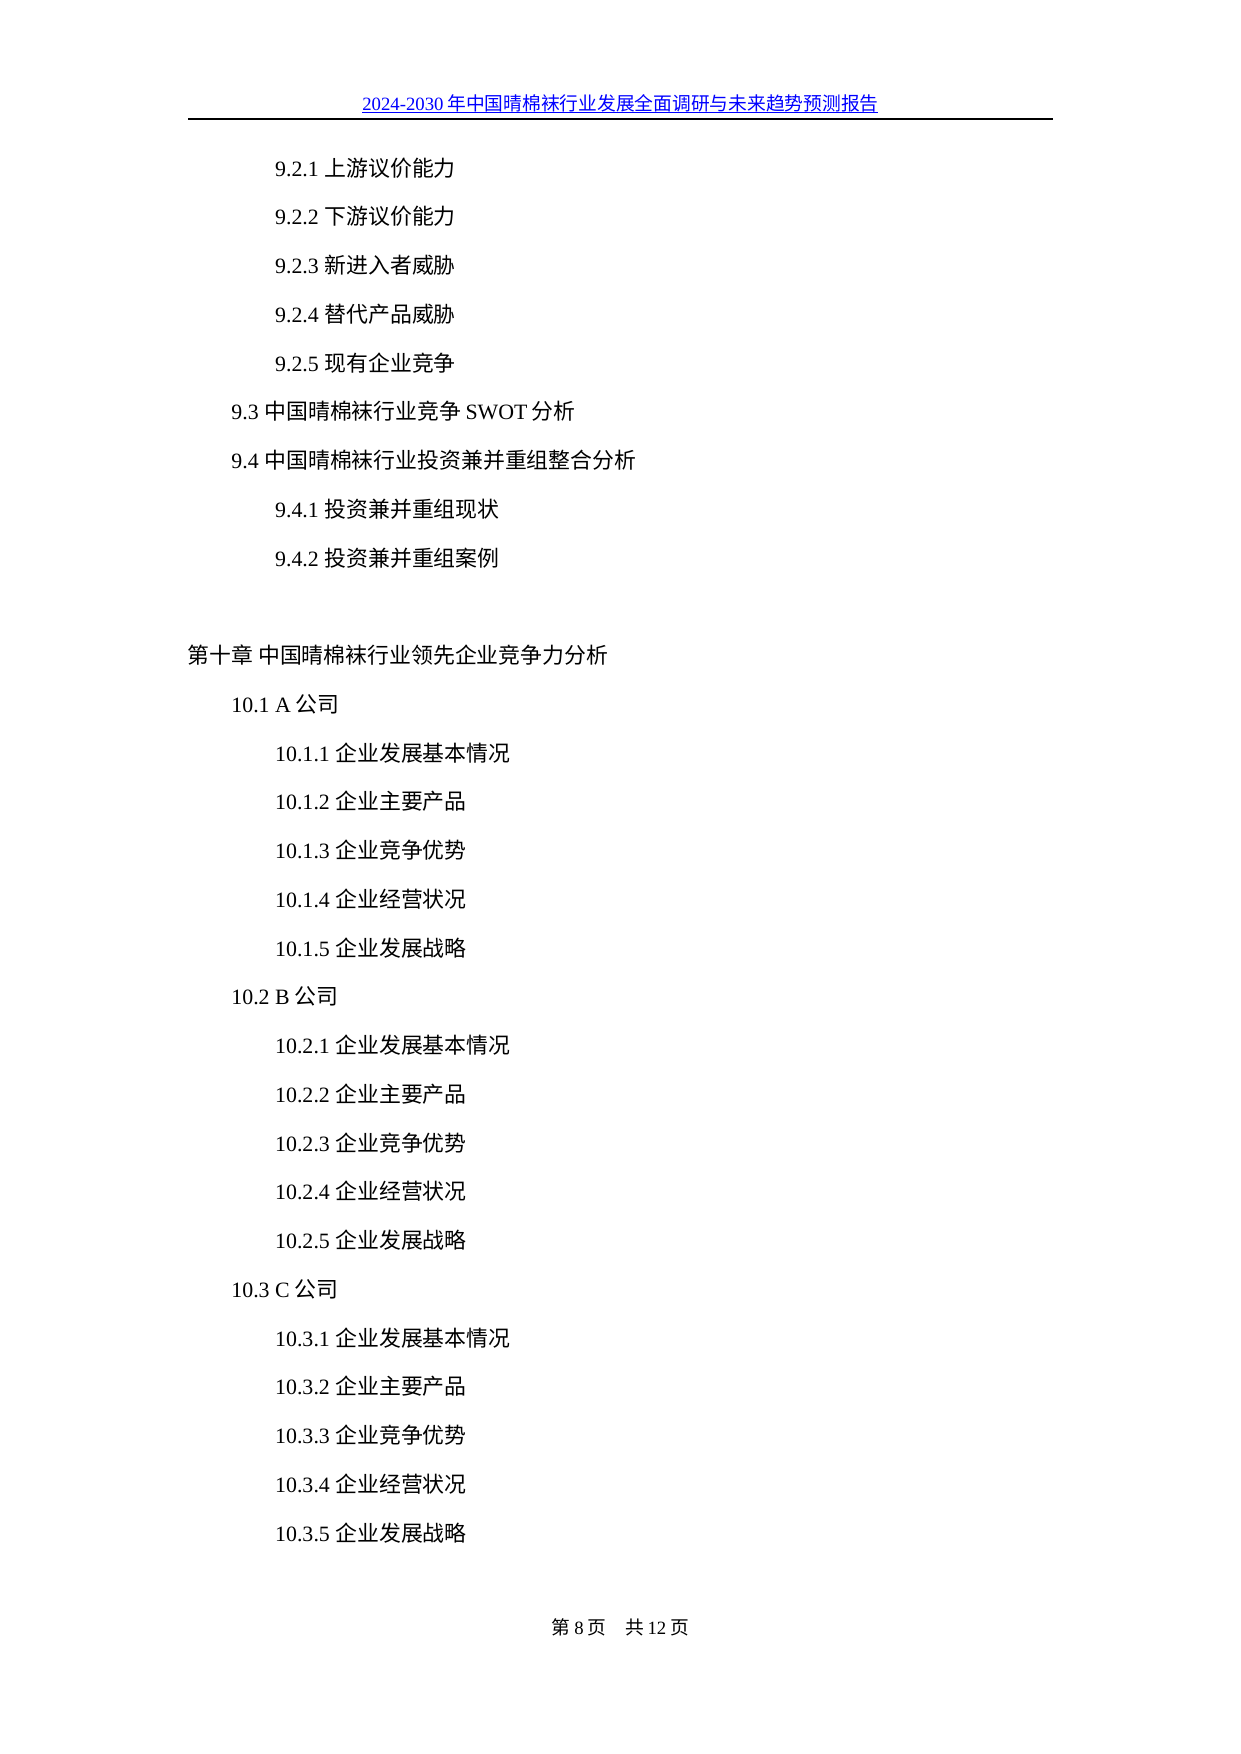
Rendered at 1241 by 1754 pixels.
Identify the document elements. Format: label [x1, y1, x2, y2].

text [187, 150, 1053, 1548]
